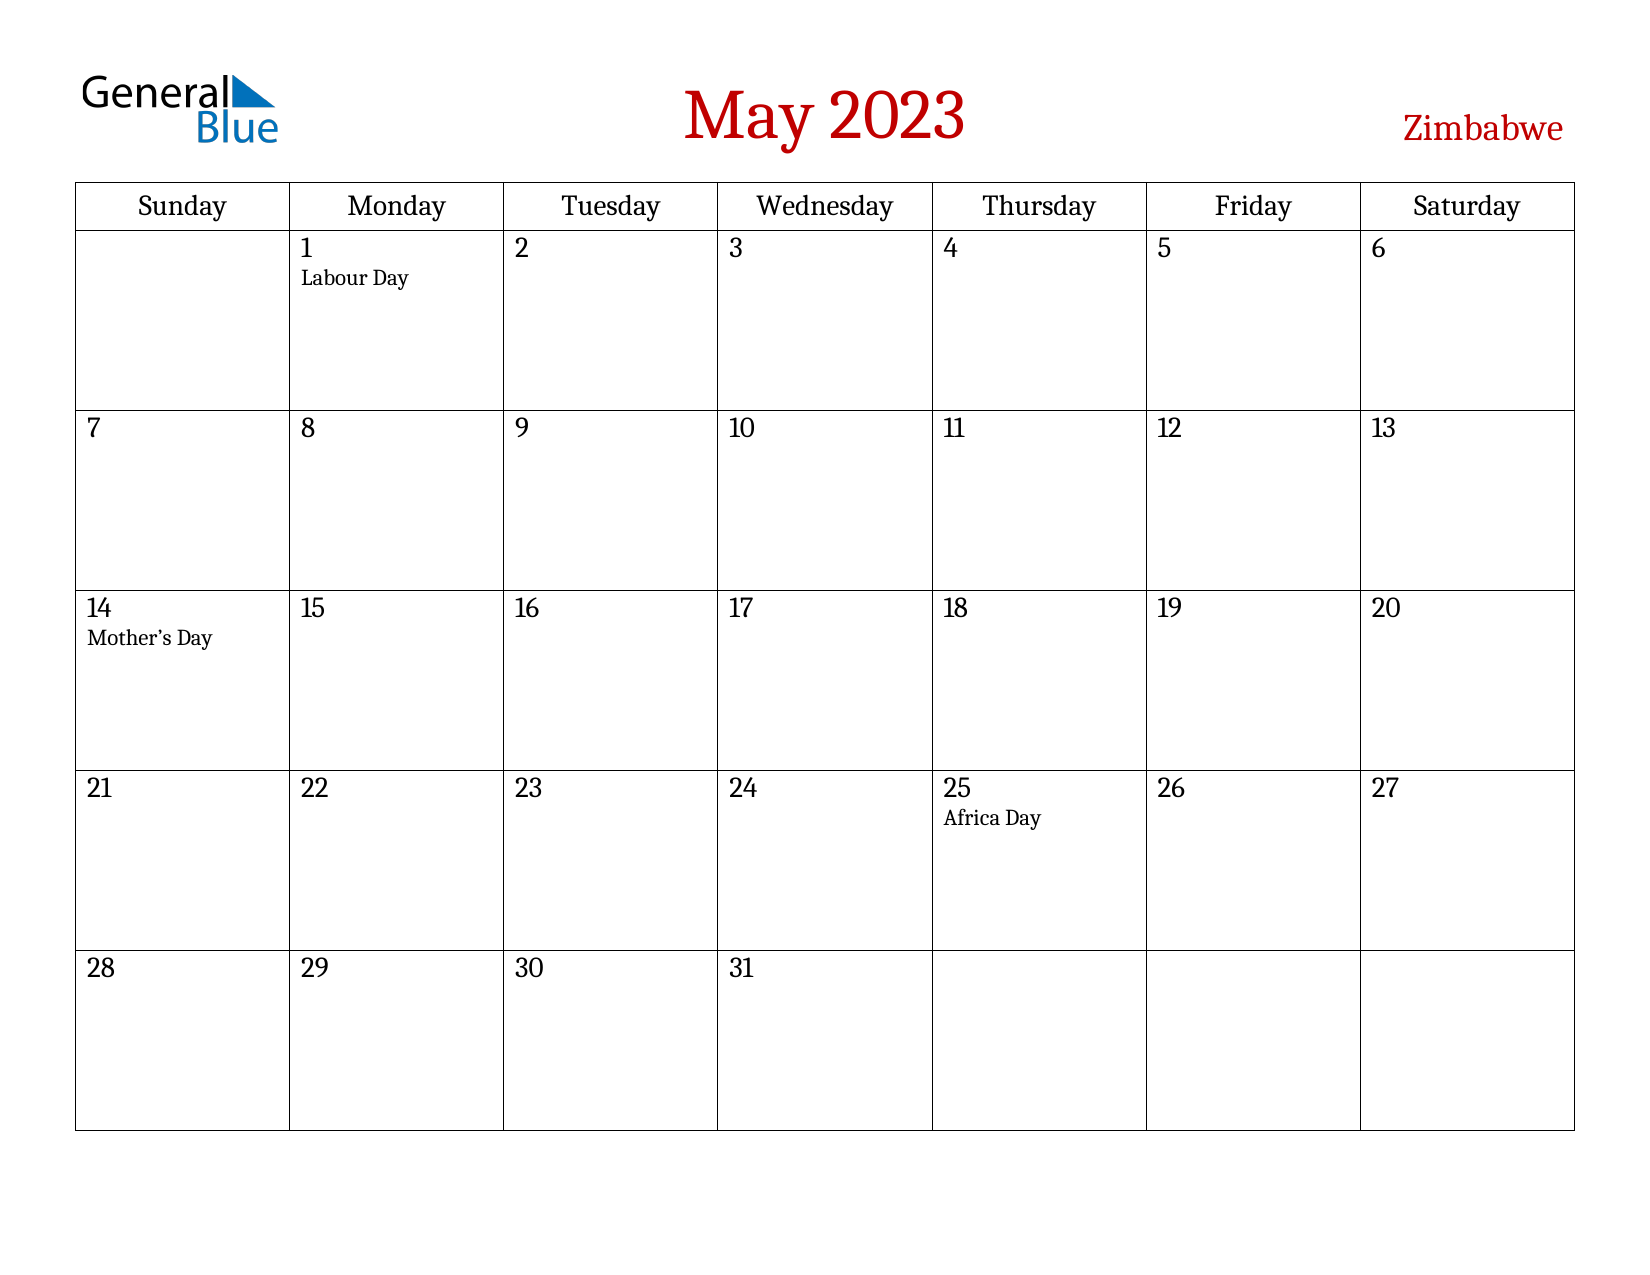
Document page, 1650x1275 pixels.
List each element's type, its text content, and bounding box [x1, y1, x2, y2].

table_cell [1147, 805, 1360, 950]
table_cell 15 [290, 591, 503, 625]
table_cell Thursday [933, 183, 1146, 230]
table_cell [290, 805, 503, 950]
table_cell [290, 445, 503, 590]
table_cell [76, 265, 289, 410]
table_cell 7 [76, 411, 289, 444]
picture [82, 75, 278, 143]
table_cell [504, 985, 717, 1130]
table_header May 2023 [504, 75, 1146, 182]
table_cell 13 [1361, 411, 1574, 444]
table_cell 8 [290, 411, 503, 444]
table_cell Monday [290, 183, 503, 230]
table_cell 16 [504, 591, 717, 625]
table_cell [1361, 985, 1574, 1130]
table_cell 4 [933, 231, 1146, 264]
table_cell [718, 985, 932, 1130]
table_cell [76, 985, 289, 1130]
table_cell 29 [290, 951, 503, 985]
table_cell 19 [1147, 591, 1360, 625]
table_cell [1147, 625, 1360, 770]
table_cell Labour Day [290, 265, 503, 410]
table_cell [290, 625, 503, 770]
table_cell Africa Day [933, 805, 1146, 950]
table_cell Saturday [1361, 183, 1574, 230]
table_cell 20 [1361, 591, 1574, 625]
table_cell Mother’s Day [76, 625, 289, 770]
table_cell [1147, 445, 1360, 590]
table_cell [933, 445, 1146, 590]
table_cell Sunday [76, 183, 289, 230]
table_cell [76, 445, 289, 590]
table_cell 9 [504, 411, 717, 444]
table_cell 14 [76, 591, 289, 625]
table_cell 26 [1147, 771, 1360, 805]
table_cell [1147, 265, 1360, 410]
table_cell [290, 985, 503, 1130]
table_cell [504, 265, 717, 410]
table_cell [76, 805, 289, 950]
table_cell [933, 625, 1146, 770]
table_cell [933, 985, 1146, 1130]
table_cell Friday [1147, 183, 1360, 230]
table_cell 27 [1361, 771, 1574, 805]
table_cell [1361, 265, 1574, 410]
table_cell [1361, 951, 1574, 985]
table_cell [504, 445, 717, 590]
table_cell [1147, 951, 1360, 985]
table_cell 17 [718, 591, 932, 625]
table_cell [76, 231, 289, 264]
table_cell 24 [718, 771, 932, 805]
table_cell [504, 625, 717, 770]
table_cell Tuesday [504, 183, 717, 230]
table_cell [718, 625, 932, 770]
table_cell [1361, 445, 1574, 590]
table_cell [933, 951, 1146, 985]
table_cell [1147, 985, 1360, 1130]
table_cell 18 [933, 591, 1146, 625]
table_cell 6 [1361, 231, 1574, 264]
table_cell [1361, 625, 1574, 770]
table_cell 25 [933, 771, 1146, 805]
table_cell 12 [1147, 411, 1360, 444]
table_cell [1361, 805, 1574, 950]
table_cell [718, 805, 932, 950]
table_header [76, 75, 503, 182]
table_cell 3 [718, 231, 932, 264]
table_cell 23 [504, 771, 717, 805]
table_cell 2 [504, 231, 717, 264]
table_cell 10 [718, 411, 932, 444]
table_cell 21 [76, 771, 289, 805]
table_cell 5 [1147, 231, 1360, 264]
table_cell [933, 265, 1146, 410]
table_cell 1 [290, 231, 503, 264]
table_header Zimbabwe [1146, 75, 1574, 182]
table_cell 28 [76, 951, 289, 985]
table_cell [718, 445, 932, 590]
table_cell Wednesday [718, 183, 932, 230]
table_cell 30 [504, 951, 717, 985]
table_cell 11 [933, 411, 1146, 444]
table_cell 31 [718, 951, 932, 985]
table_cell [504, 805, 717, 950]
table_cell 22 [290, 771, 503, 805]
table_cell [718, 265, 932, 410]
